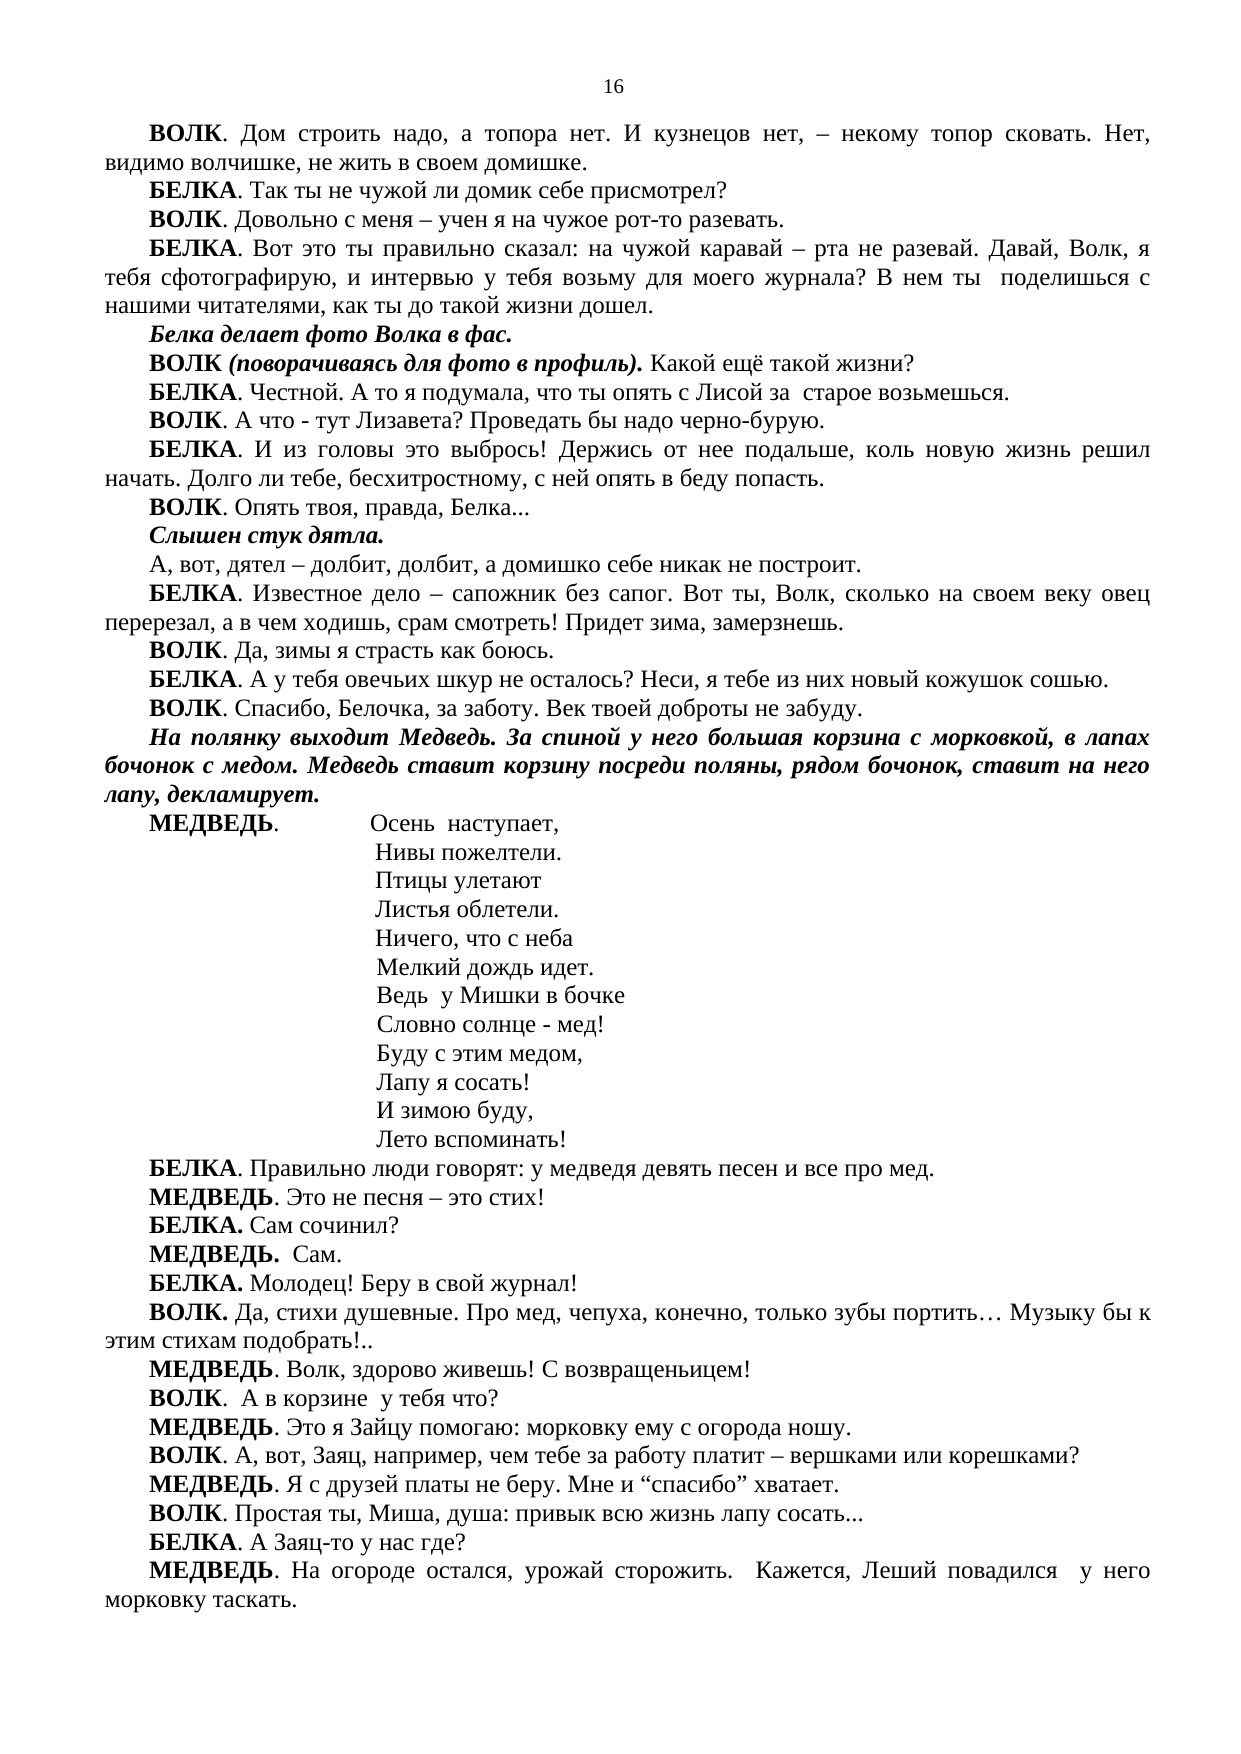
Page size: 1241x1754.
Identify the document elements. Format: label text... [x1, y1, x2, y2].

text МЕДВЕДЬ. Волк, здорово живешь! С возвращеньицем! [104, 1354, 1152, 1383]
text МЕДВЕДЬ. Осень наступает, [104, 808, 1152, 837]
text МЕДВЕДЬ. Сам. [104, 1239, 1152, 1268]
text Белка делает фото Волка в фас. [104, 319, 1152, 348]
text ВОЛК. Довольно с меня – учен я на чужое рот-то разевать. [104, 204, 1152, 233]
text А, вот, дятел – долбит, долбит, а домишко себе никак не построит. [104, 549, 1152, 578]
text МЕДВЕДЬ. Я с друзей платы не беру. Мне и “спасибо” хватает. [104, 1469, 1152, 1498]
text Ничего, что с неба [329, 923, 1152, 952]
text МЕДВЕДЬ. Это не песня – это стих! [104, 1182, 1152, 1211]
text ВОЛК. А в корзине у тебя что? [104, 1383, 1152, 1412]
text БЕЛКА. Правильно люди говорят: у медведя девять песен и все про мед. [104, 1153, 1152, 1182]
text ВОЛК. Простая ты, Миша, душа: привык всю жизнь лапу сосать... [104, 1498, 1152, 1527]
text ВОЛК. А что - тут Лизавета? Проведать бы надо черно-бурую. [104, 406, 1152, 434]
text ВОЛК. Опять твоя, правда, Белка... [104, 492, 1152, 521]
text И зимою буду, [104, 1096, 1152, 1124]
text Лето вспоминать! [104, 1124, 1152, 1153]
text На полянку выходит Медведь. За спиной у него большая корзина с морковкой, в лапах бочонок с медом. Медведь ставит корзину посреди поляны, рядом бочонок, ставит на него лапу, декламирует. [104, 722, 1152, 808]
text ВОЛК. Да, стихи душевные. Про мед, чепуха, конечно, только зубы портить… Музыку бы к этим стихам подобрать!.. [104, 1297, 1152, 1354]
text Слышен стук дятла. [104, 521, 1152, 549]
text Лапу я сосать! [104, 1067, 1152, 1096]
text БЕЛКА. И из головы это выбрось! Держись от нее подальше, коль новую жизнь решил начать. Долго ли тебе, бесхитростному, с ней опять в беду попасть. [104, 434, 1152, 492]
text БЕЛКА. Вот это ты правильно сказал: на чужой каравай – рта не разевай. Давай, Волк, я тебя сфотографирую, и интервью у тебя возьму для моего журнала? В нем ты поделишься с нашими читателями, как ты до такой жизни дошел. [104, 233, 1152, 319]
text БЕЛКА. Так ты не чужой ли домик себе присмотрел? [104, 176, 1152, 204]
text Листья облетели. [329, 894, 1152, 923]
text Нивы пожелтели. [329, 837, 1152, 866]
text ВОЛК. Дом строить надо, а топора нет. И кузнецов нет, – некому топор сковать. Нет, видимо волчишке, не жить в своем домишке. [104, 118, 1152, 176]
text БЕЛКА. А у тебя овечьих шкур не осталось? Неси, я тебе из них новый кожушок сошью. [104, 664, 1152, 693]
text Словно солнце - мед! [104, 1009, 1152, 1038]
text БЕЛКА. Честной. А то я подумала, что ты опять с Лисой за старое возьмешься. [104, 377, 1152, 406]
text БЕЛКА. Молодец! Беру в свой журнал! [104, 1268, 1152, 1297]
text БЕЛКА. Сам сочинил? [104, 1211, 1152, 1239]
text БЕЛКА. А Заяц-то у нас где? [104, 1527, 1152, 1556]
text ВОЛК (поворачиваясь для фото в профиль). Какой ещё такой жизни? [104, 348, 1152, 377]
text ВОЛК. Да, зимы я страсть как боюсь. [104, 636, 1152, 664]
text Ведь у Мишки в бочке [104, 981, 1152, 1009]
text ВОЛК. А, вот, Заяц, например, чем тебе за работу платит – вершками или корешками? [104, 1441, 1152, 1469]
text Мелкий дождь идет. [104, 952, 1152, 981]
text БЕЛКА. Известное дело – сапожник без сапог. Вот ты, Волк, сколько на своем веку овец перерезал, а в чем ходишь, срам смотреть! Придет зима, замерзнешь. [104, 578, 1152, 636]
text МЕДВЕДЬ. На огороде остался, урожай сторожить. Кажется, Леший повадился у него морковку таскать. [104, 1556, 1152, 1613]
text Птицы улетают [329, 866, 1152, 894]
text Буду с этим медом, [104, 1038, 1152, 1067]
text ВОЛК. Спасибо, Белочка, за заботу. Век твоей доброты не забуду. [104, 693, 1152, 722]
text МЕДВЕДЬ. Это я Зайцу помогаю: морковку ему с огорода ношу. [104, 1412, 1152, 1441]
